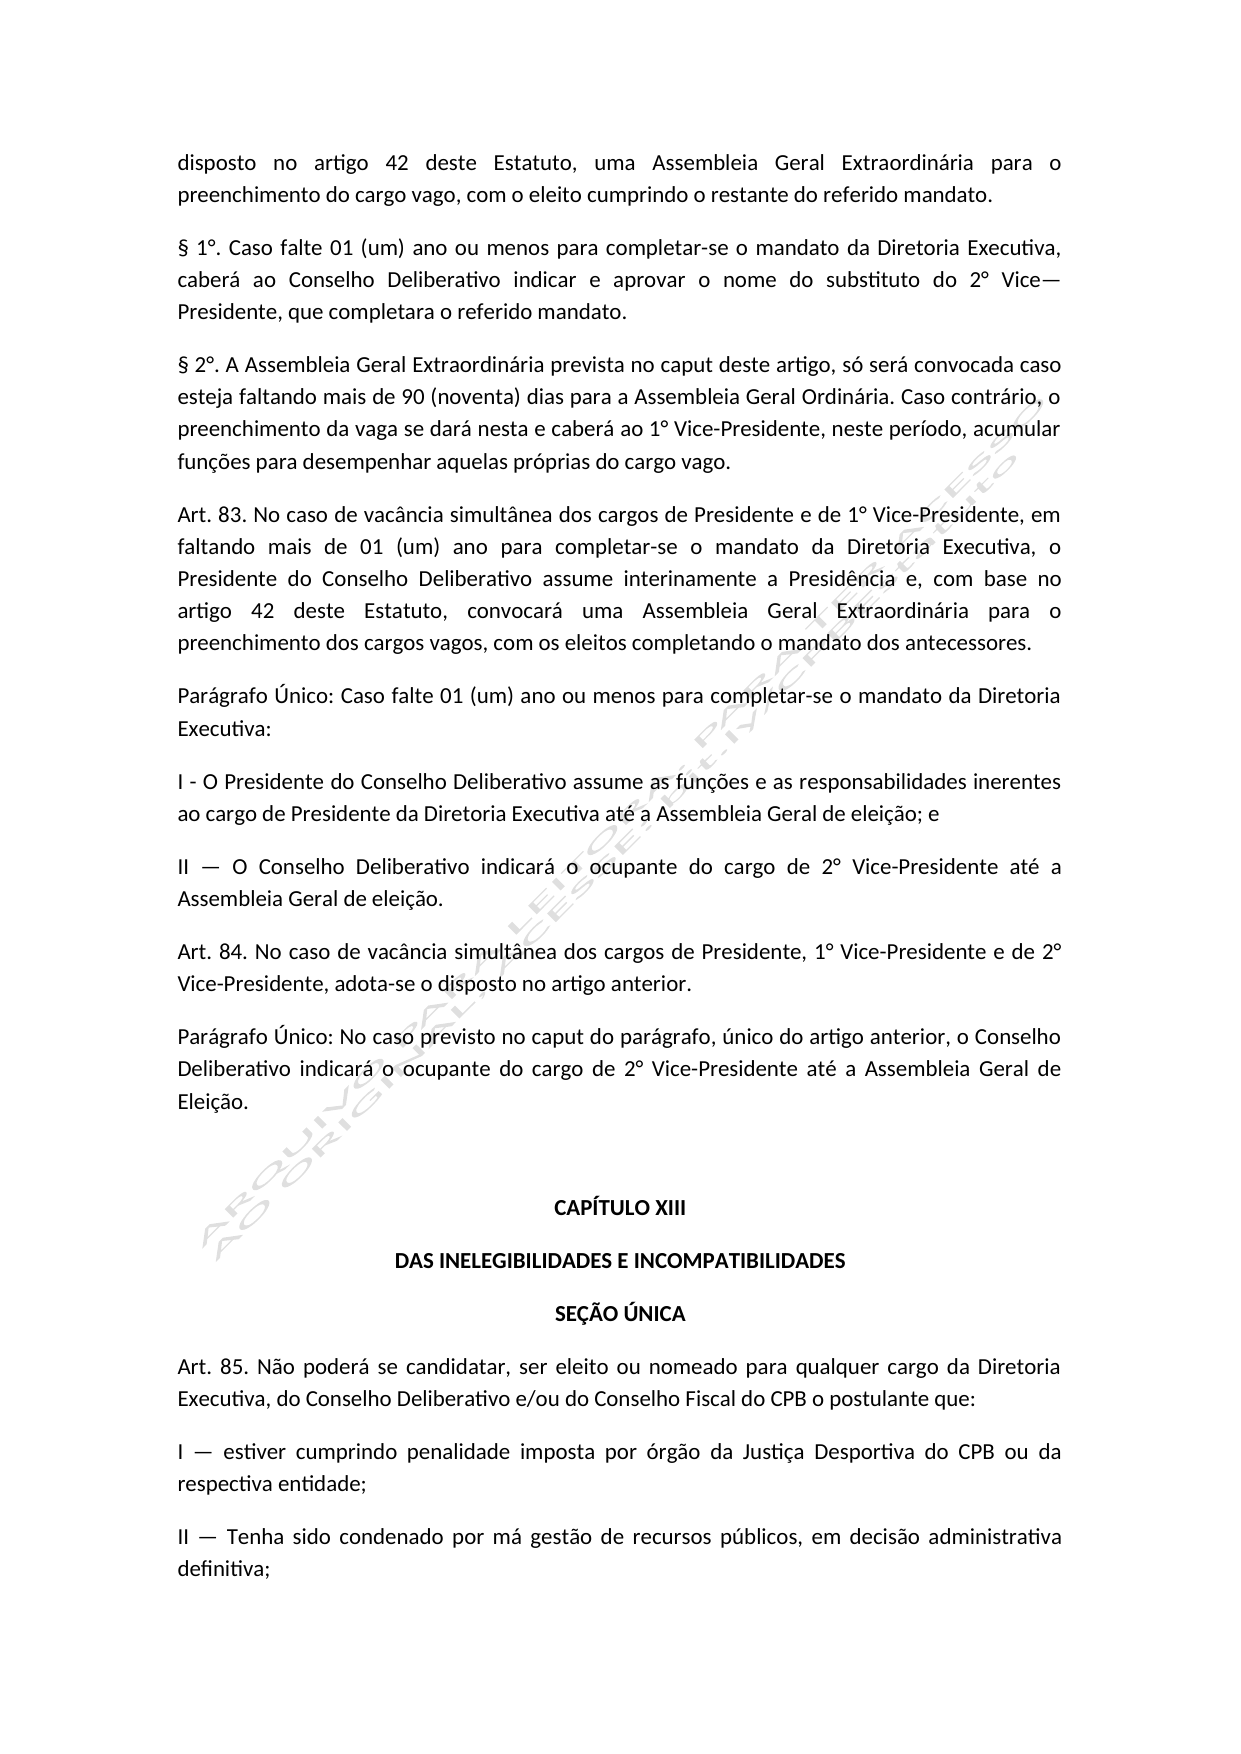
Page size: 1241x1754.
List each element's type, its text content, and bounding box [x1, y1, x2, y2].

text CAPÍTULO XIII [177, 1193, 1063, 1221]
text DAS INELEGIBILIDADES E INCOMPATIBILIDADES [177, 1246, 1063, 1274]
text I — estiver cumprindo penalidade imposta por órgão da Justiça Desportiva do CPB ou da respectiva entidade; [177, 1437, 1063, 1497]
text SEÇÃO ÚNICA [177, 1299, 1063, 1327]
text Parágrafo Único: Caso falte 01 (um) ano ou menos para completar-se o mandato da Diretoria Executiva: [177, 682, 1063, 742]
text § 1°. Caso falte 01 (um) ano ou menos para completar-se o mandato da Diretoria Executiva, caberá ao Conselho Deliberativo indicar e aprovar o nome do substituto do 2° Vice—Presidente, que completara o referido mandato. [177, 233, 1063, 325]
text Art. 85. Não poderá se candidatar, ser eleito ou nomeado para qualquer cargo da Diretoria Executiva, do Conselho Deliberativo e/ou do Conselho Fiscal do CPB o postulante que: [177, 1352, 1063, 1412]
text Art. 84. No caso de vacância simultânea dos cargos de Presidente, 1° Vice-Presidente e de 2° Vice-Presidente, adota-se o disposto no artigo anterior. [177, 937, 1063, 997]
text II — Tenha sido condenado por má gestão de recursos públicos, em decisão administrativa definitiva; [177, 1522, 1063, 1582]
text I - O Presidente do Conselho Deliberativo assume as funções e as responsabilidades inerentes ao cargo de Presidente da Diretoria Executiva até a Assembleia Geral de eleição; e [177, 767, 1063, 827]
text II — O Conselho Deliberativo indicará o ocupante do cargo de 2° Vice-Presidente até a Assembleia Geral de eleição. [177, 852, 1063, 912]
text § 2°. A Assembleia Geral Extraordinária prevista no caput deste artigo, só será convocada caso esteja faltando mais de 90 (noventa) dias para a Assembleia Geral Ordinária. Caso contrário, o preenchimento da vaga se dará nesta e caberá ao 1° Vice-Presidente, neste período, acumular funções para desempenhar aquelas próprias do cargo vago. [177, 350, 1063, 475]
text Parágrafo Único: No caso previsto no caput do parágrafo, único do artigo anterior, o Conselho Deliberativo indicará o ocupante do cargo de 2° Vice-Presidente até a Assembleia Geral de Eleição. [177, 1022, 1063, 1115]
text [177, 148, 1063, 208]
text Art. 83. No caso de vacância simultânea dos cargos de Presidente e de 1° Vice-Presidente, em faltando mais de 01 (um) ano para completar-se o mandato da Diretoria Executiva, o Presidente do Conselho Deliberativo assume interinamente a Presidência e, com base no artigo 42 deste Estatuto, convocará uma Assembleia Geral Extraordinária para o preenchimento dos cargos vagos, com os eleitos completando o mandato dos antecessores. [177, 500, 1063, 657]
